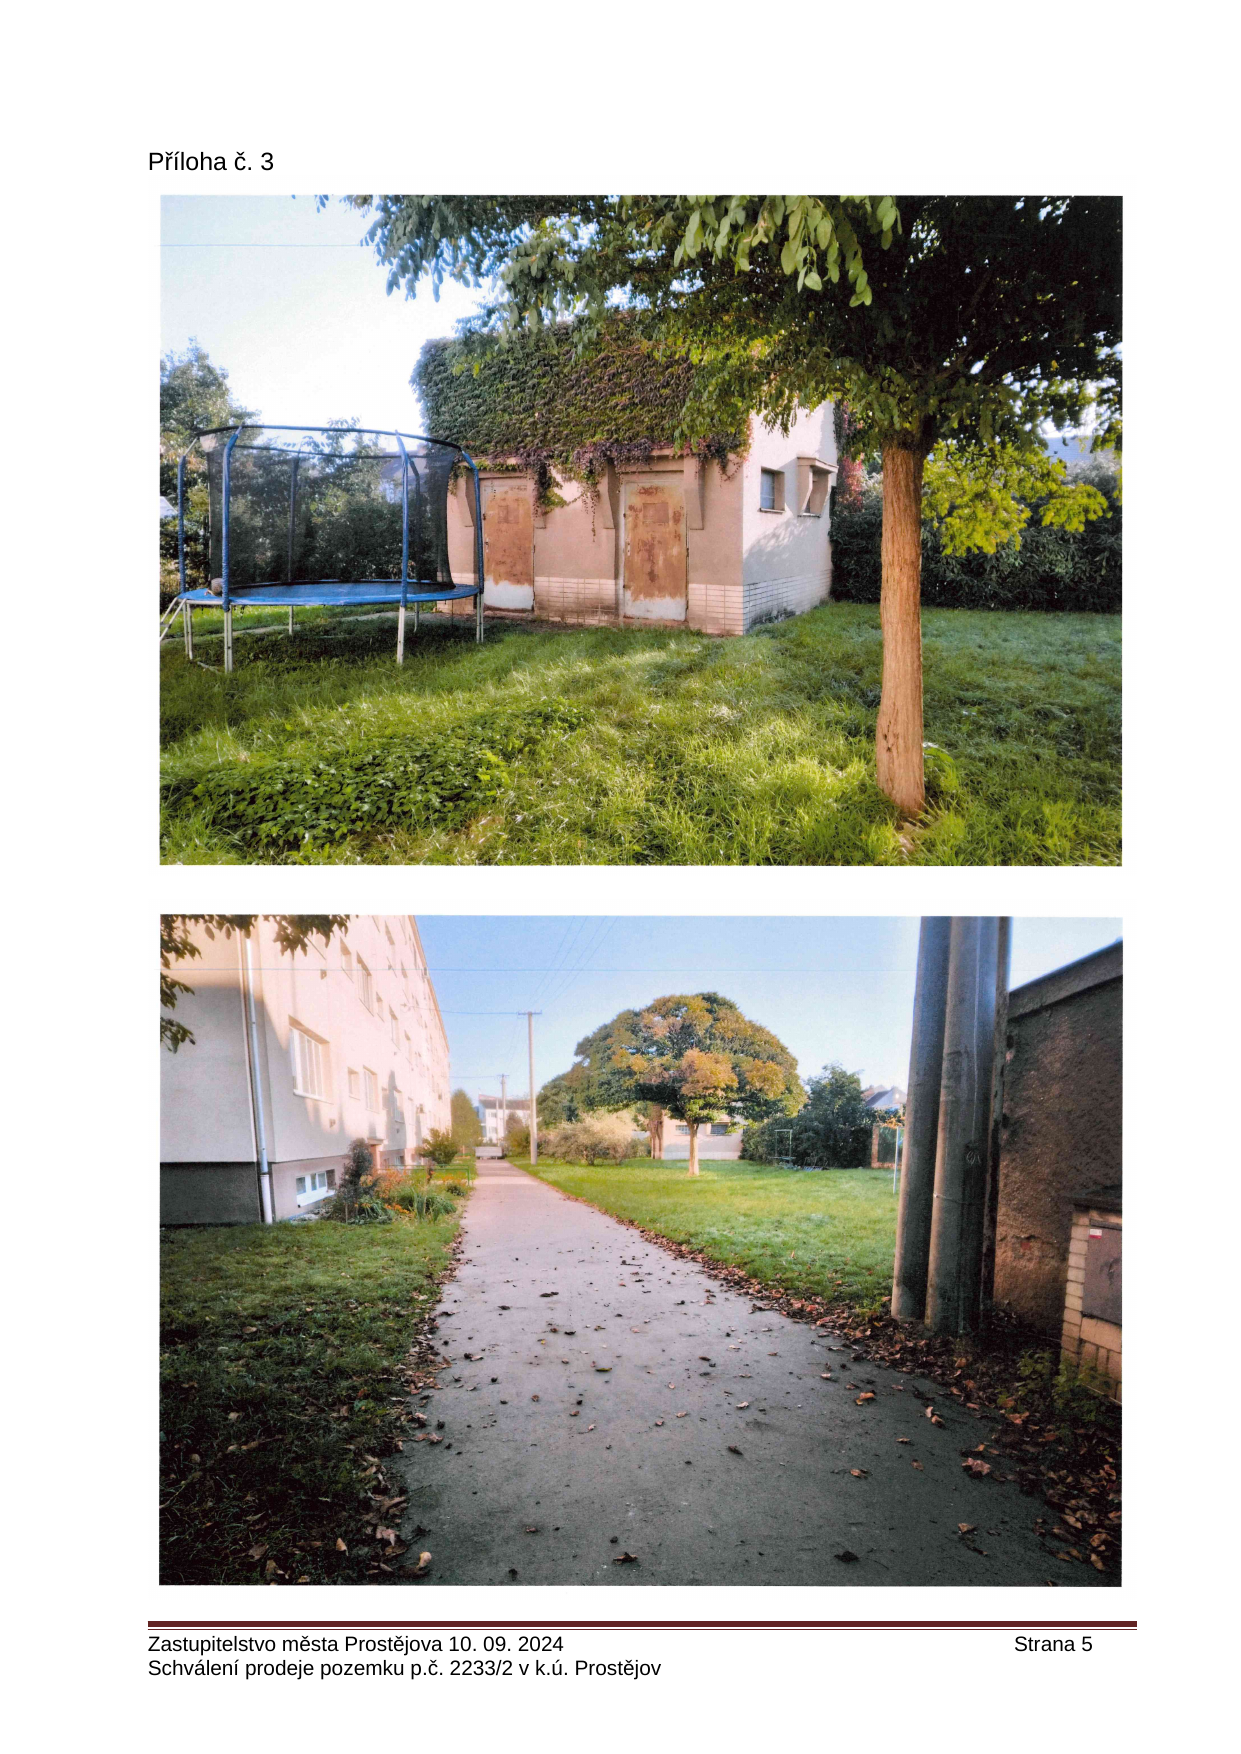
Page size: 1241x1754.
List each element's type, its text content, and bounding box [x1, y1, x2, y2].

text Příloha č. 3 [148, 147, 1137, 175]
picture [147, 175, 1137, 876]
picture [147, 899, 1137, 1600]
